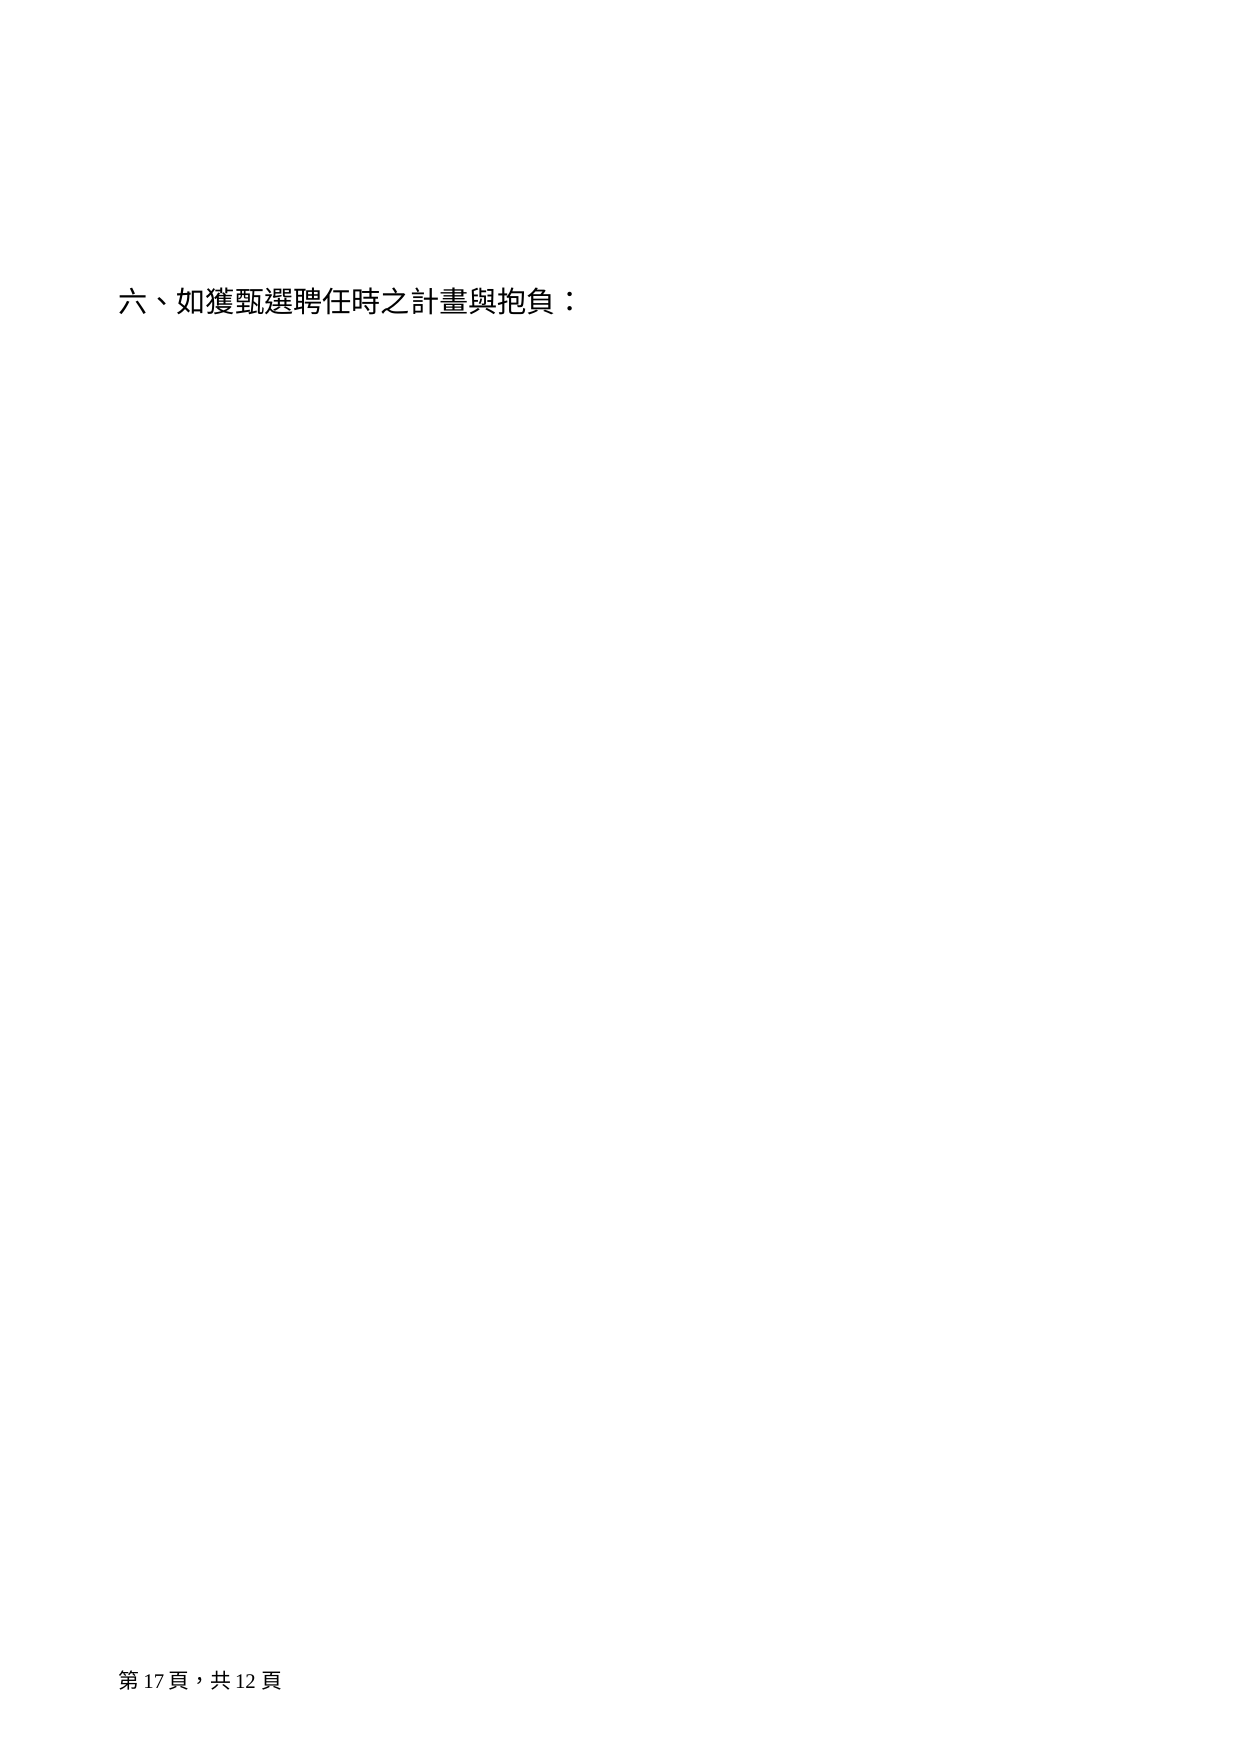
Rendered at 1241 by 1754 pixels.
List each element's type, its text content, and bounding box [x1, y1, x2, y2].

text 六、如獲甄選聘任時之計畫與抱負： [118, 262, 1122, 337]
